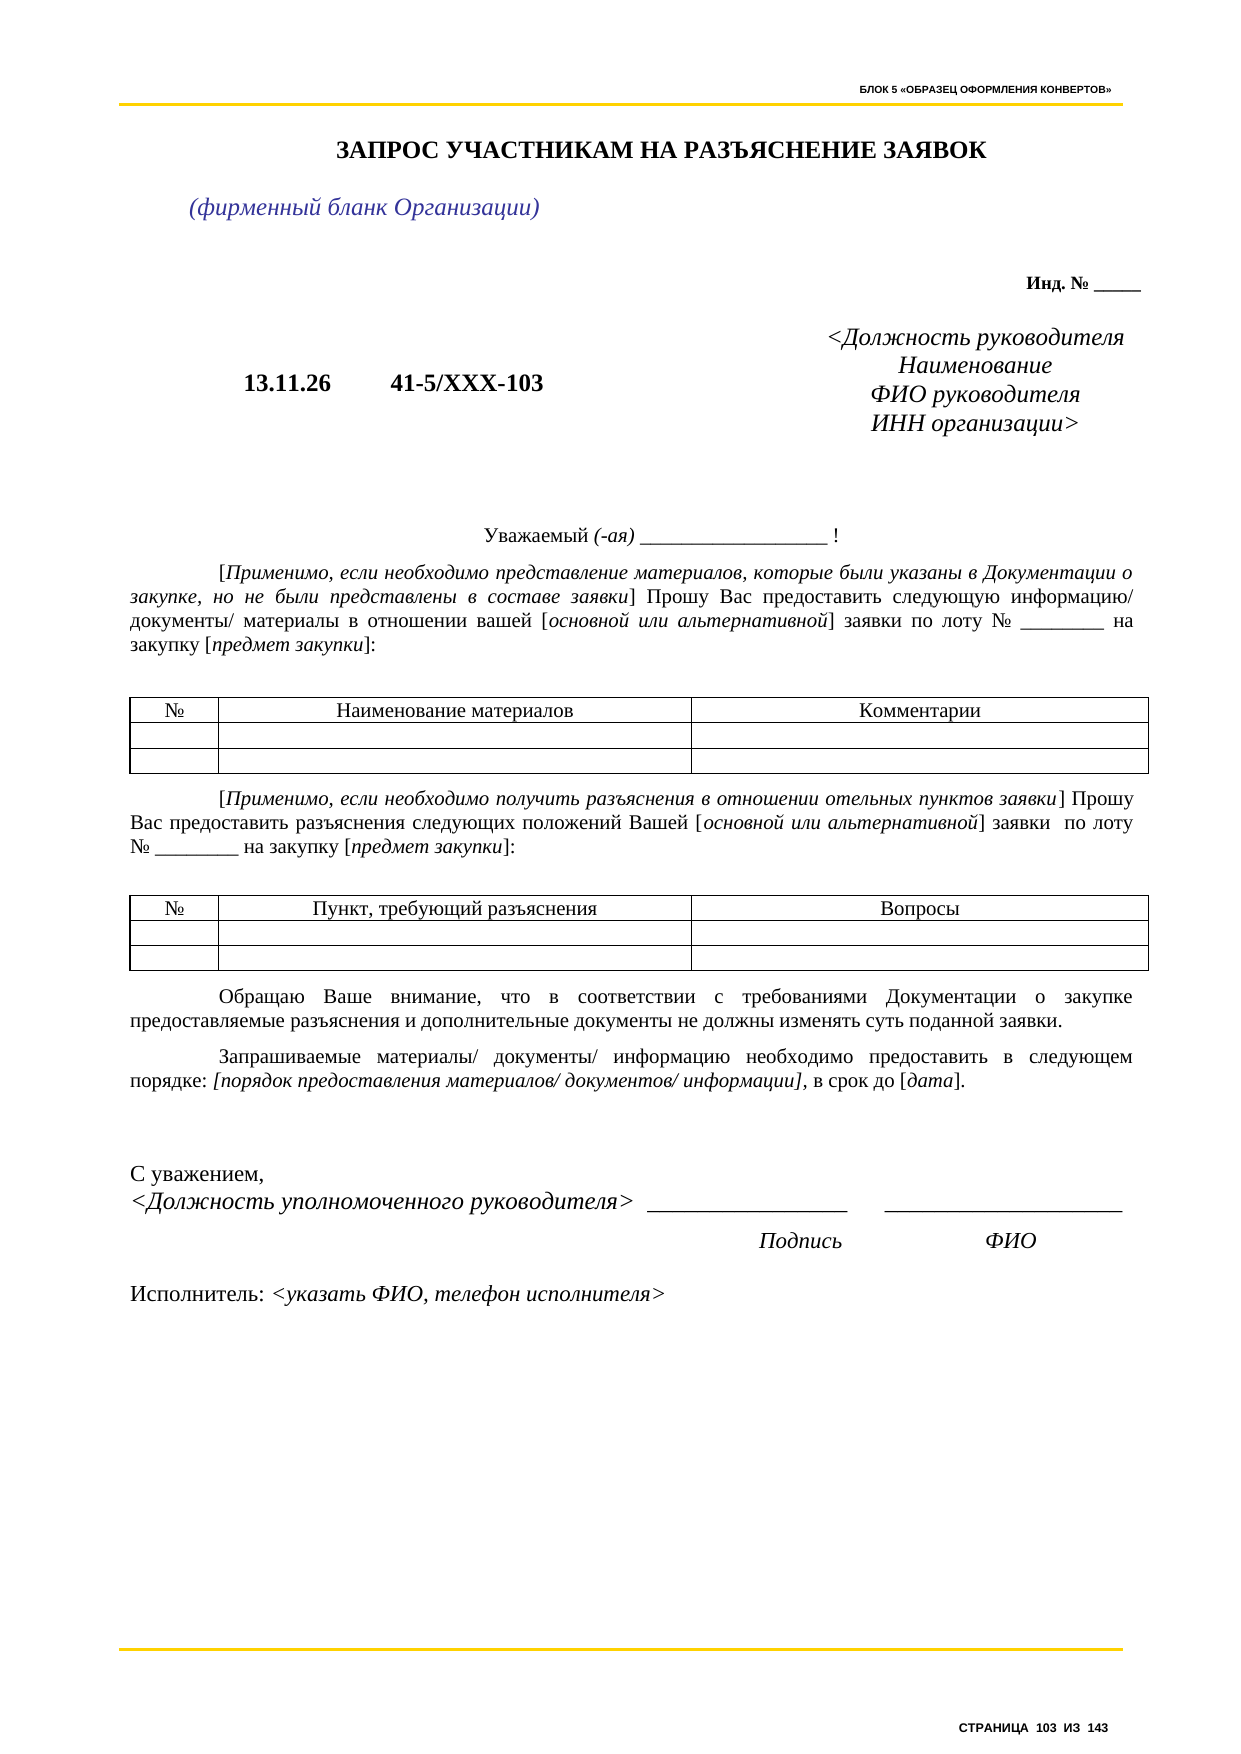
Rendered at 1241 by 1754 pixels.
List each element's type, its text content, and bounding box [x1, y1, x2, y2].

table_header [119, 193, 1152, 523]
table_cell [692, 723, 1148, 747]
text [Применимо, если необходимо представление материалов, которые были указаны в Документации о закупке, но не были представлены в составе заявки] Прошу Вас предоставить следующую информацию/ документы/ материалы в отношении вашей [основной или альтернативной] заявки по лоту № ________ на закупку [предмет закупки]: [130, 560, 1134, 656]
text Обращаю Ваше внимание, что в соответствии с требованиями Документации о закупке предоставляемые разъяснения и дополнительные документы не должны изменять суть поданной заявки. [130, 984, 1134, 1032]
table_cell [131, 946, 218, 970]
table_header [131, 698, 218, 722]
text [Применимо, если необходимо получить разъяснения в отношении отельных пунктов заявки] Прошу Вас предоставить разъяснения следующих положений Вашей [основной или альтернативной] заявки по лоту № ________ на закупку [предмет закупки]: [130, 786, 1134, 858]
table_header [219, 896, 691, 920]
list Исполнитель: <указать ФИО, телефон исполнителя> [130, 1280, 1134, 1307]
list Подпись ФИО [130, 1228, 1134, 1254]
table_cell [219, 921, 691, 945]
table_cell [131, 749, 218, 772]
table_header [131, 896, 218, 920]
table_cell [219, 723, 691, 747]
text Запрос Участникам на разъяснение заявок [130, 135, 1134, 164]
text Уважаемый (-ая) __________________ ! [130, 523, 1134, 547]
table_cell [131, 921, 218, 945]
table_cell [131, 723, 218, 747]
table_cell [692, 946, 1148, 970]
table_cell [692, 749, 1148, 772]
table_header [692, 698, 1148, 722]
text <Должность уполномоченного руководителя> ________________ ___________________ [130, 1186, 1134, 1215]
text Запрашиваемые материалы/ документы/ информацию необходимо предоставить в следующем порядке: [порядок предоставления материалов/ документов/ информации], в срок до [дата]. [130, 1044, 1134, 1092]
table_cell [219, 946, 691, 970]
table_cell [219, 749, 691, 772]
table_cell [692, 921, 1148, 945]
list С уважением, [130, 1160, 1134, 1186]
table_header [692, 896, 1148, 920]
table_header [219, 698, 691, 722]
